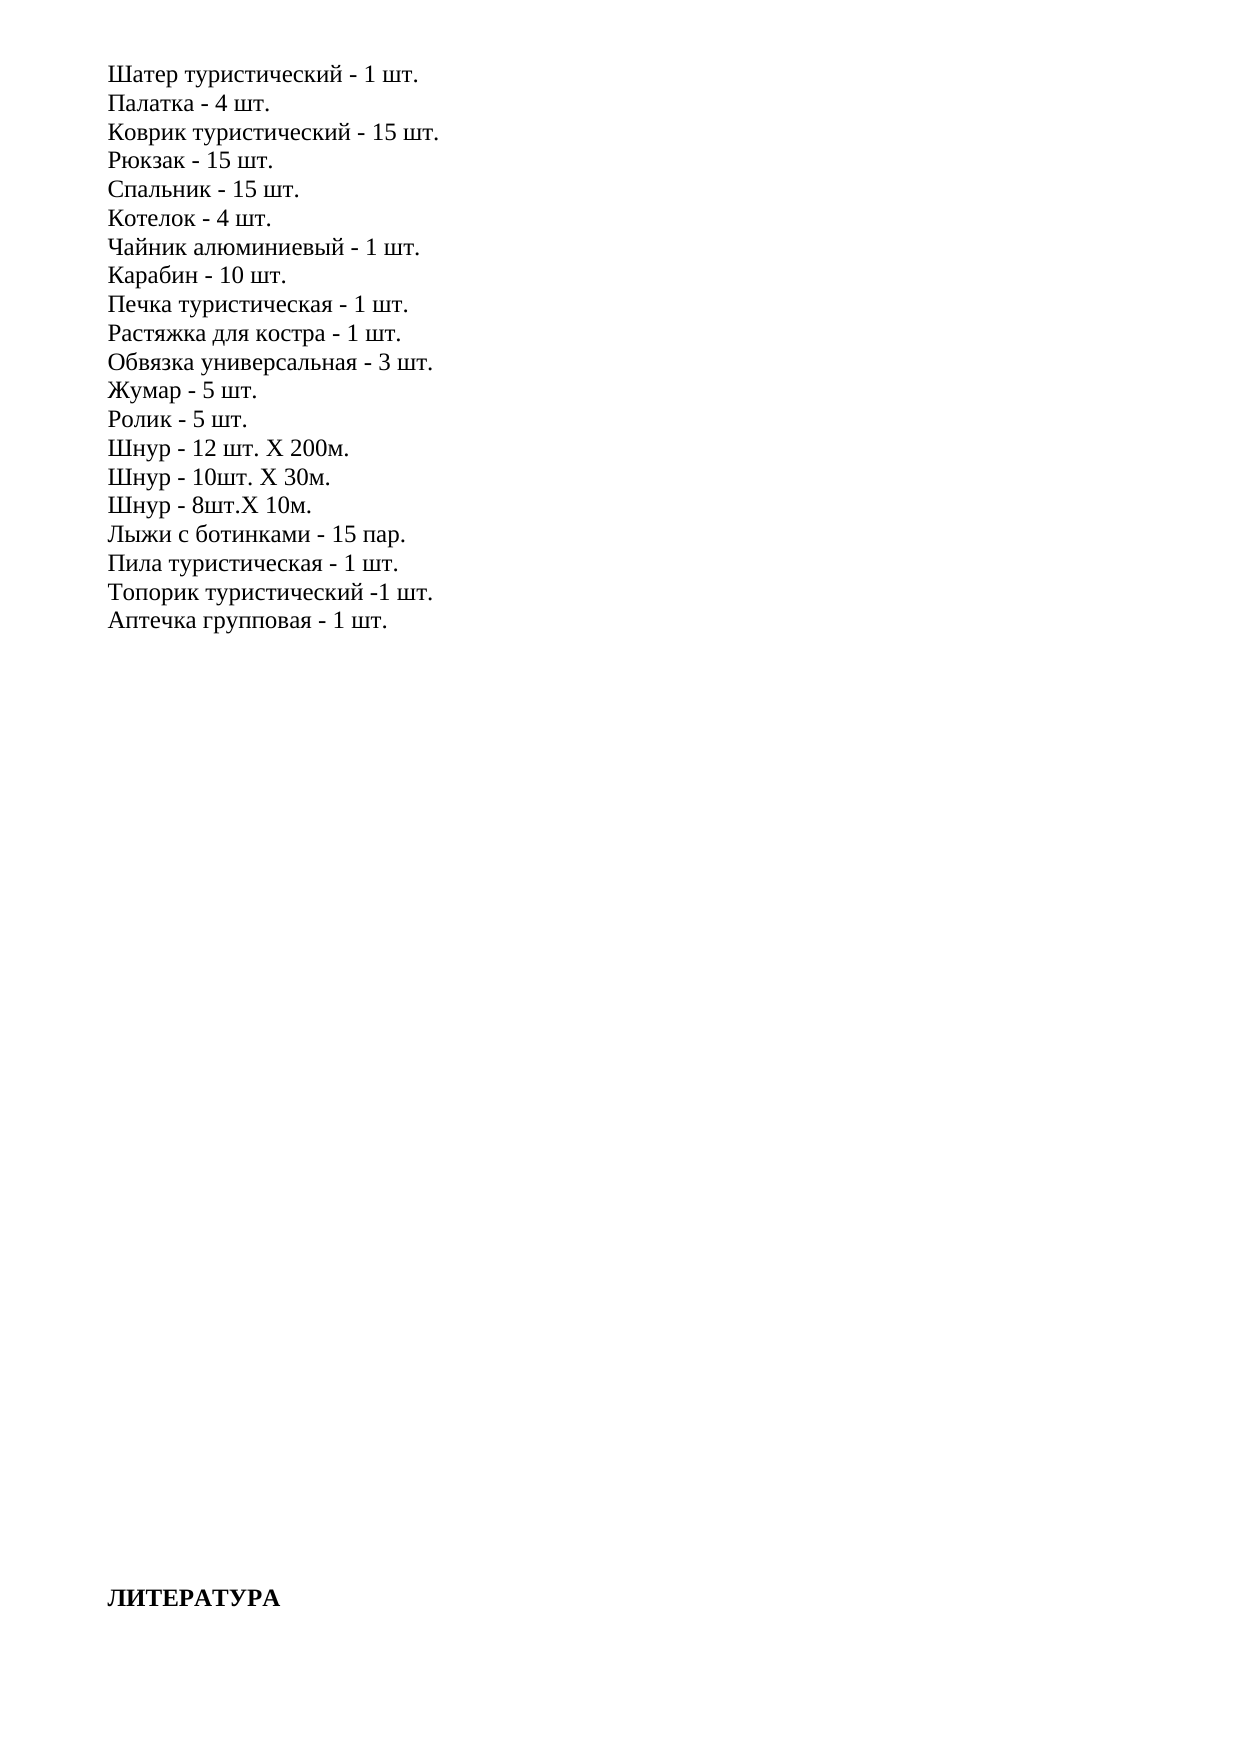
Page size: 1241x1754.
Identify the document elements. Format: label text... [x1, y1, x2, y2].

text Топорик туристический -1 шт. [107, 577, 1136, 605]
text Палатка - 4 шт. [107, 88, 1136, 117]
text Аптечка групповая - 1 шт. [107, 605, 1136, 634]
text Растяжка для костра - 1 шт. [107, 318, 1136, 347]
text Пила туристическая - 1 шт. [107, 548, 1136, 577]
text Шнур - 8шт.X 10м. [107, 490, 1136, 519]
text Ролик - 5 шт. [107, 404, 1136, 433]
text Чайник алюминиевый - 1 шт. [107, 232, 1136, 260]
text Карабин - 10 шт. [107, 260, 1136, 289]
text Жумар - 5 шт. [107, 375, 1136, 404]
text Коврик туристический - 15 шт. [107, 117, 1136, 145]
text Лыжи с ботинками - 15 пар. [107, 519, 1136, 548]
text Рюкзак - 15 шт. [107, 145, 1136, 174]
text Обвязка универсальная - 3 шт. [107, 347, 1136, 375]
text Котелок - 4 шт. [107, 203, 1136, 232]
text Печка туристическая - 1 шт. [107, 289, 1136, 318]
text Шнур - 10шт. X 30м. [107, 462, 1136, 490]
text Шнур - 12 шт. X 200м. [107, 433, 1136, 462]
text Спальник - 15 шт. [107, 174, 1136, 203]
text Шатер туристический - 1 шт. [107, 59, 1136, 88]
text ЛИТЕРАТУРА [107, 1583, 1136, 1612]
